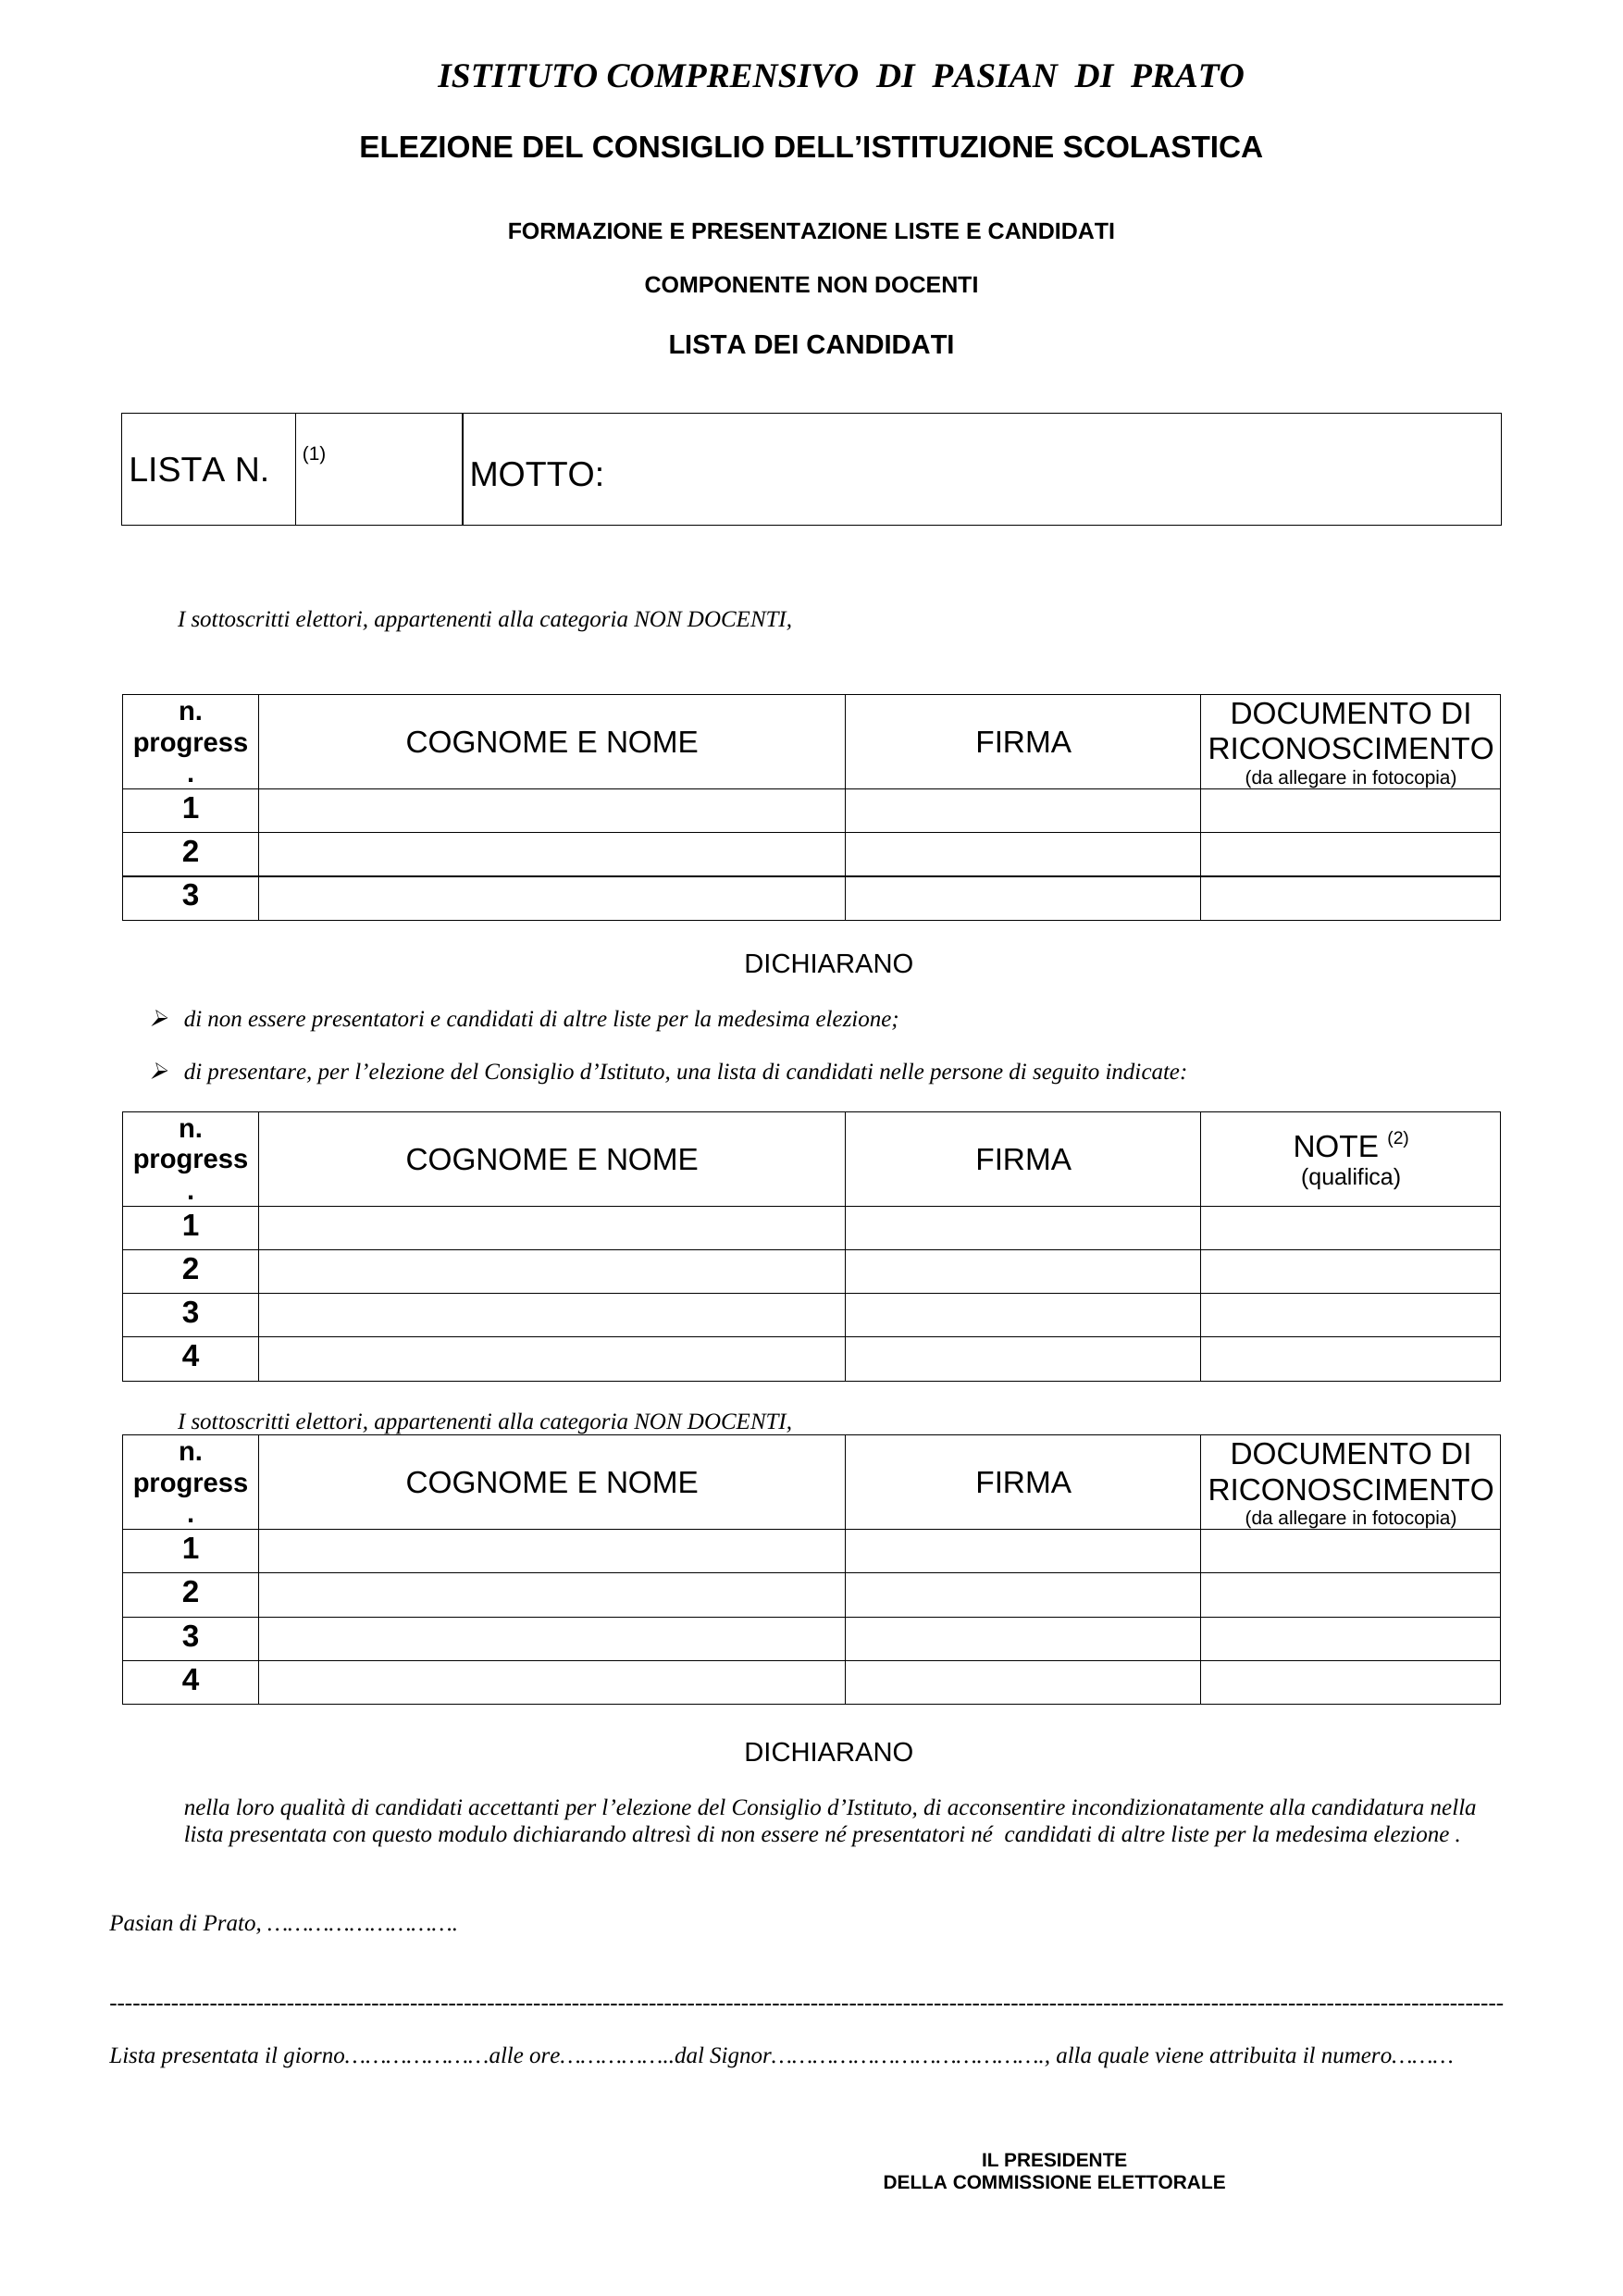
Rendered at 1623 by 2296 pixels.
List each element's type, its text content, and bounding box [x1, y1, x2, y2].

table_cell 3 [123, 1294, 258, 1336]
list di non essere presentatori e candidati di altre liste per la medesima elezione; [149, 1005, 1514, 1031]
table_cell [259, 789, 845, 832]
table_cell 3 [123, 877, 258, 920]
table_cell 1 [123, 1530, 258, 1572]
table_cell [1201, 789, 1500, 832]
table_cell [1201, 1207, 1500, 1249]
table_cell [1201, 877, 1500, 920]
text Lista presentata il giorno…………………alle ore……………..dal Signor…………………………………., alla quale viene attribuita il numero……… [109, 2042, 1514, 2068]
text DELLA COMMISSIONE ELETTORALE [595, 2170, 1514, 2192]
table_header FIRMA [846, 695, 1200, 788]
table_cell [846, 1530, 1200, 1572]
table_cell [259, 1573, 845, 1617]
text I sottoscritti elettori, appartenenti alla categoria NON DOCENTI, [109, 1408, 1514, 1434]
table_cell [259, 877, 845, 920]
list nella loro qualità di candidati accettanti per l’elezione del Consiglio d’Istituto, di acconsentire incondizionatamente alla candidatura nella lista presentata con questo modulo dichiarando altresì di non essere né presentatori né candidati di altre liste per la medesima elezione . [183, 1793, 1514, 1847]
list di presentare, per l’elezione del Consiglio d’Istituto, una lista di candidati nelle persone di seguito indicate: [149, 1058, 1514, 1085]
table_cell [1201, 1250, 1500, 1293]
table_cell [846, 877, 1200, 920]
table_cell 1 [123, 789, 258, 832]
table_cell [259, 833, 845, 875]
table_cell 2 [123, 1250, 258, 1293]
text IL PRESIDENTE [595, 2148, 1514, 2170]
table_cell [846, 1294, 1200, 1336]
table_cell [1201, 1618, 1500, 1660]
table_cell [259, 1618, 845, 1660]
table_cell 1 [123, 1207, 258, 1249]
table_cell [1201, 1530, 1500, 1572]
table_cell [1201, 1573, 1500, 1617]
subtitle DICHIARANO [144, 1736, 1514, 1767]
subtitle ELEZIONE DEL CONSIGLIO DELL’ISTITUZIONE SCOLASTICA [109, 129, 1514, 165]
table_cell [259, 1294, 845, 1336]
table_cell [1201, 833, 1500, 875]
table_cell 4 [123, 1661, 258, 1704]
table_header DOCUMENTO DI RICONOSCIMENTO (da allegare in fotocopia) [1201, 1435, 1500, 1529]
table_cell 2 [123, 833, 258, 875]
table_cell [846, 1207, 1200, 1249]
table_header MOTTO: [464, 414, 1501, 525]
table_cell 3 [123, 1618, 258, 1660]
text ------------------------------------------------------------------------------------------------------------------------------------------------------------------------------------- [109, 1989, 1514, 2016]
subtitle LISTA DEI CANDIDATI [109, 329, 1514, 359]
table_cell [1201, 1294, 1500, 1336]
table_cell [1201, 1661, 1500, 1704]
subtitle COMPONENTE NON DOCENTI [109, 271, 1514, 297]
table_header COGNOME E NOME [259, 695, 845, 788]
table_header COGNOME E NOME [259, 1435, 845, 1529]
table_header (1) [296, 414, 462, 525]
table_header NOTE (2) (qualifica) [1201, 1112, 1500, 1205]
table_cell [259, 1207, 845, 1249]
table_cell [846, 789, 1200, 832]
table_cell [846, 1250, 1200, 1293]
subtitle DICHIARANO [144, 947, 1514, 978]
table_header ISTITUTO COMPRENSIVO DI PASIAN DI PRATO [151, 55, 1528, 129]
table_cell [259, 1530, 845, 1572]
table_cell [259, 1250, 845, 1293]
table_cell [846, 1337, 1200, 1381]
table_cell [846, 1573, 1200, 1617]
table_header DOCUMENTO DI RICONOSCIMENTO (da allegare in fotocopia) [1201, 695, 1500, 788]
table_cell 4 [123, 1337, 258, 1381]
table_header LISTA N. [122, 414, 295, 525]
table_cell [846, 1661, 1200, 1704]
table_header n. progress. [123, 695, 258, 788]
table_cell [846, 1618, 1200, 1660]
text I sottoscritti elettori, appartenenti alla categoria NON DOCENTI, [109, 605, 1514, 632]
table_cell [846, 833, 1200, 875]
table_header n. progress. [123, 1112, 258, 1205]
text Pasian di Prato, ………………………. [109, 1909, 1514, 1935]
table_cell [259, 1661, 845, 1704]
table_header n. progress. [123, 1435, 258, 1529]
table_cell [259, 1337, 845, 1381]
table_cell [1201, 1337, 1500, 1381]
subtitle FORMAZIONE E PRESENTAZIONE LISTE E CANDIDATI [109, 217, 1514, 244]
table_header FIRMA [846, 1112, 1200, 1205]
table_header COGNOME E NOME [259, 1112, 845, 1205]
table_header FIRMA [846, 1435, 1200, 1529]
table_cell 2 [123, 1573, 258, 1617]
